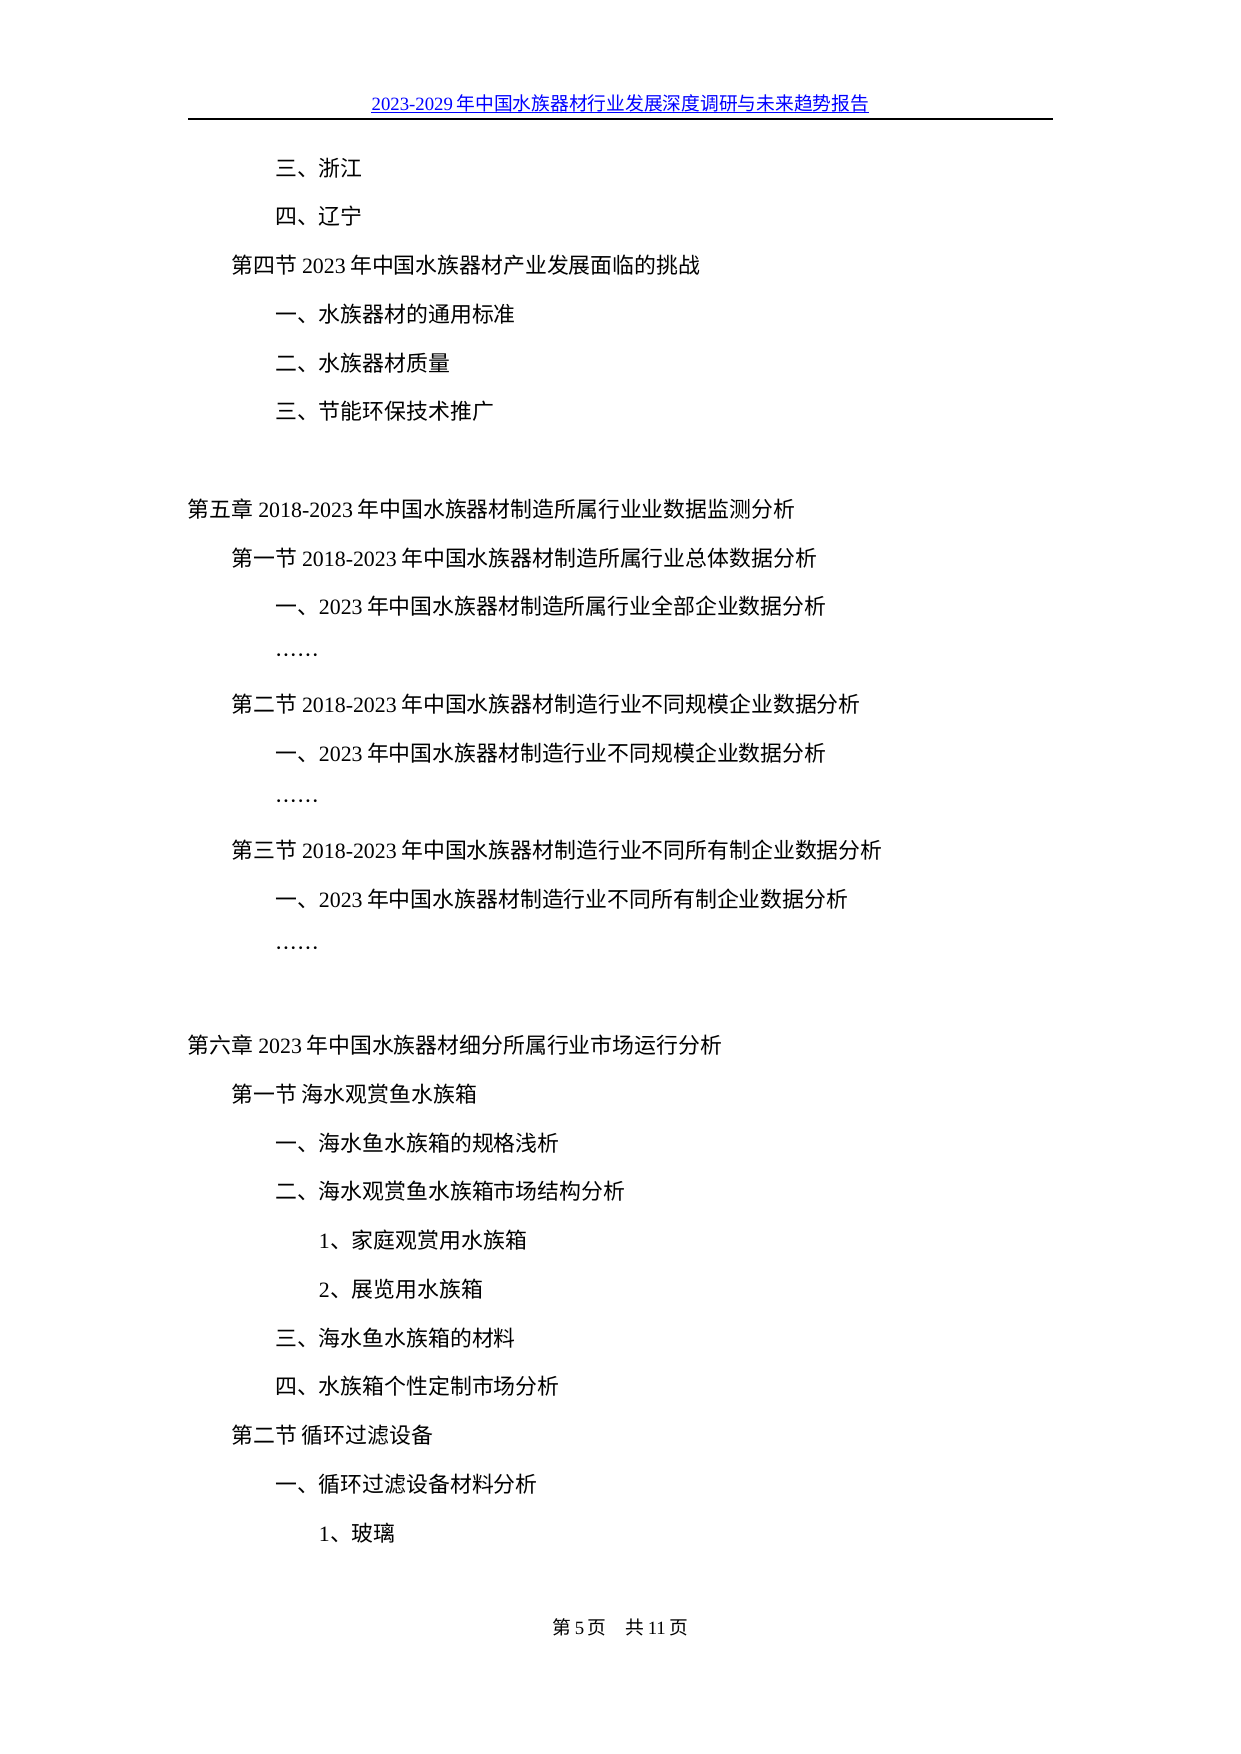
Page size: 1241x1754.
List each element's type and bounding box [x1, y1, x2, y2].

text [187, 150, 1053, 1548]
